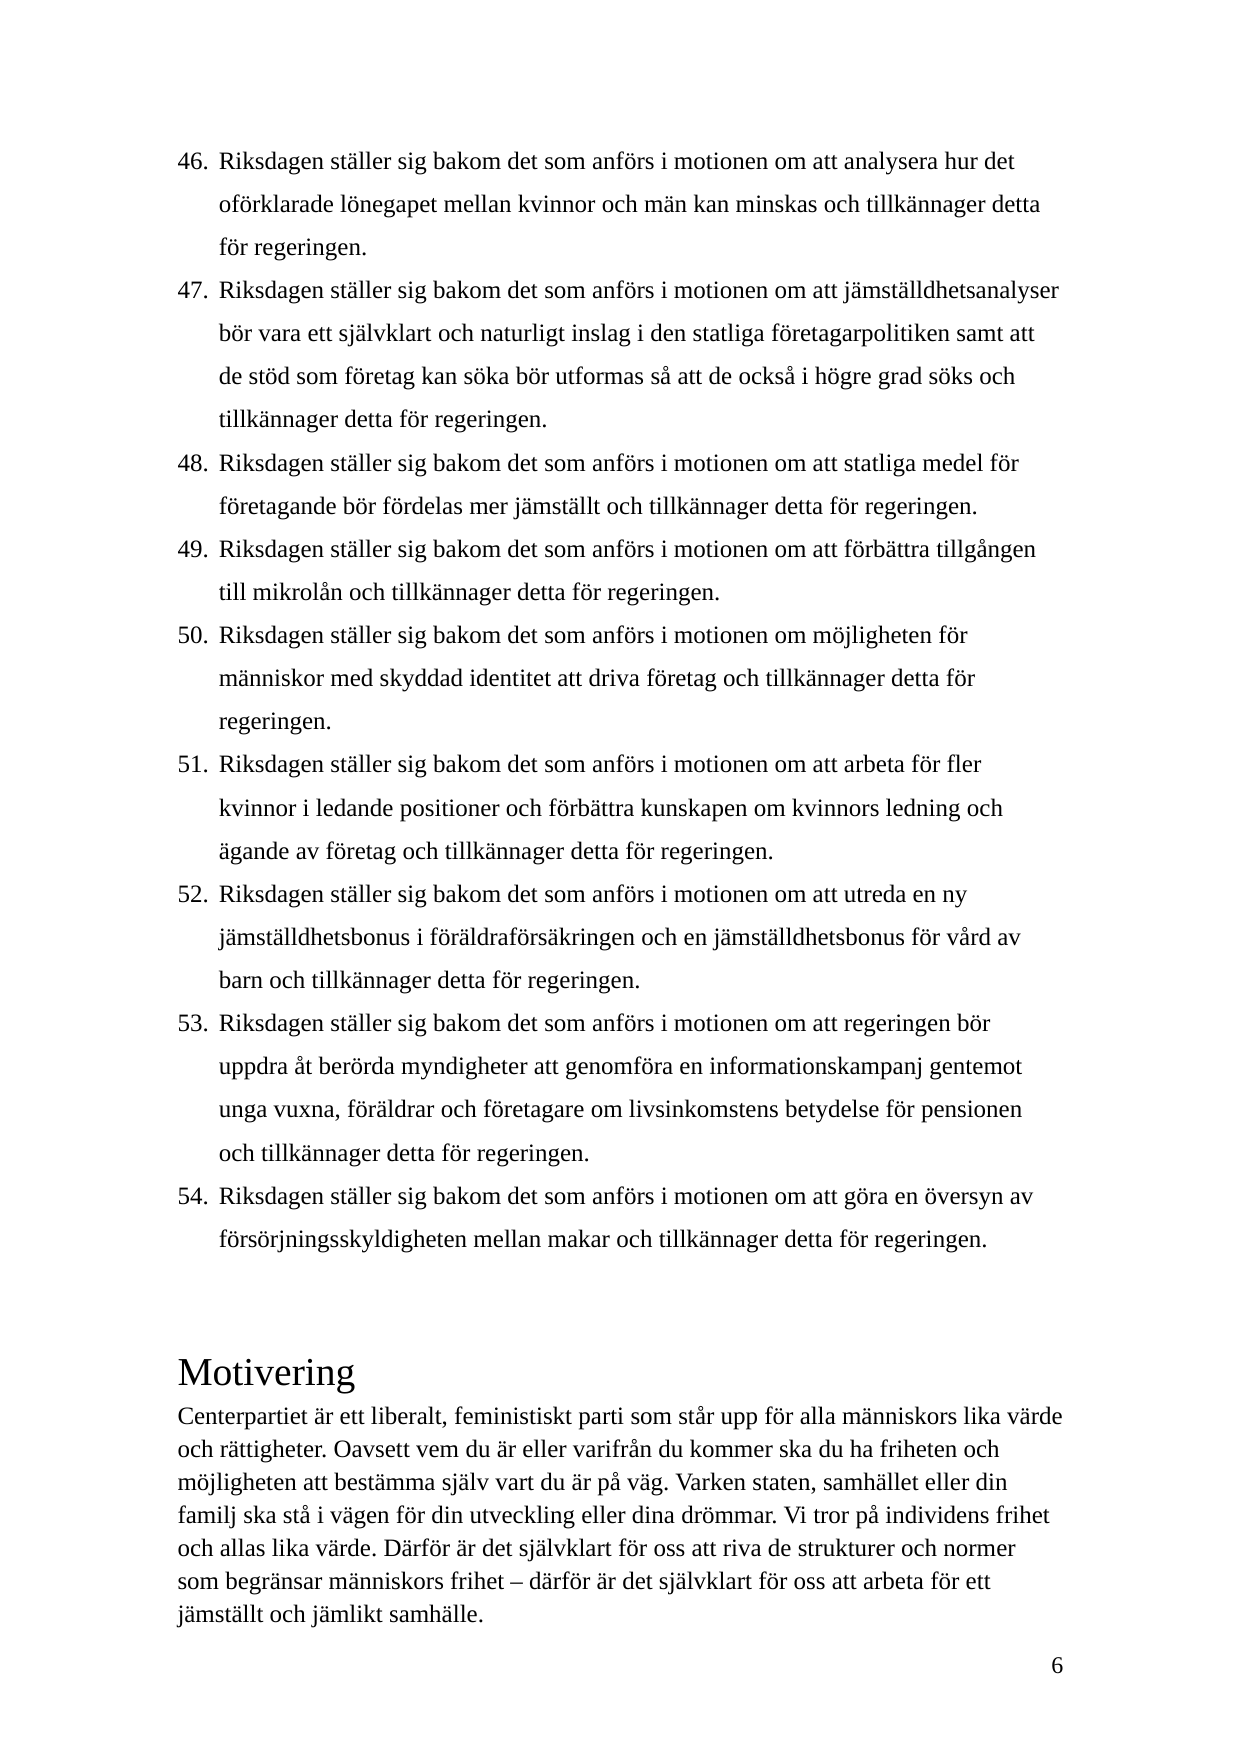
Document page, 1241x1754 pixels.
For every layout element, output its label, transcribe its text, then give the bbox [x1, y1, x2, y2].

text Centerpartiet är ett liberalt, feministiskt parti som står upp för alla människors lika värde och rättigheter. Oavsett vem du är eller varifrån du kommer ska du ha friheten och möjligheten att bestämma själv vart du är på väg. Varken staten, samhället eller din familj ska stå i vägen för din utveckling eller dina drömmar. Vi tror på individens frihet och allas lika värde. Därför är det självklart för oss att riva de strukturer och normer som begränsar människors frihet – därför är det självklart för oss att arbeta för ett jämställt och jämlikt samhälle. [177, 1401, 1063, 1628]
